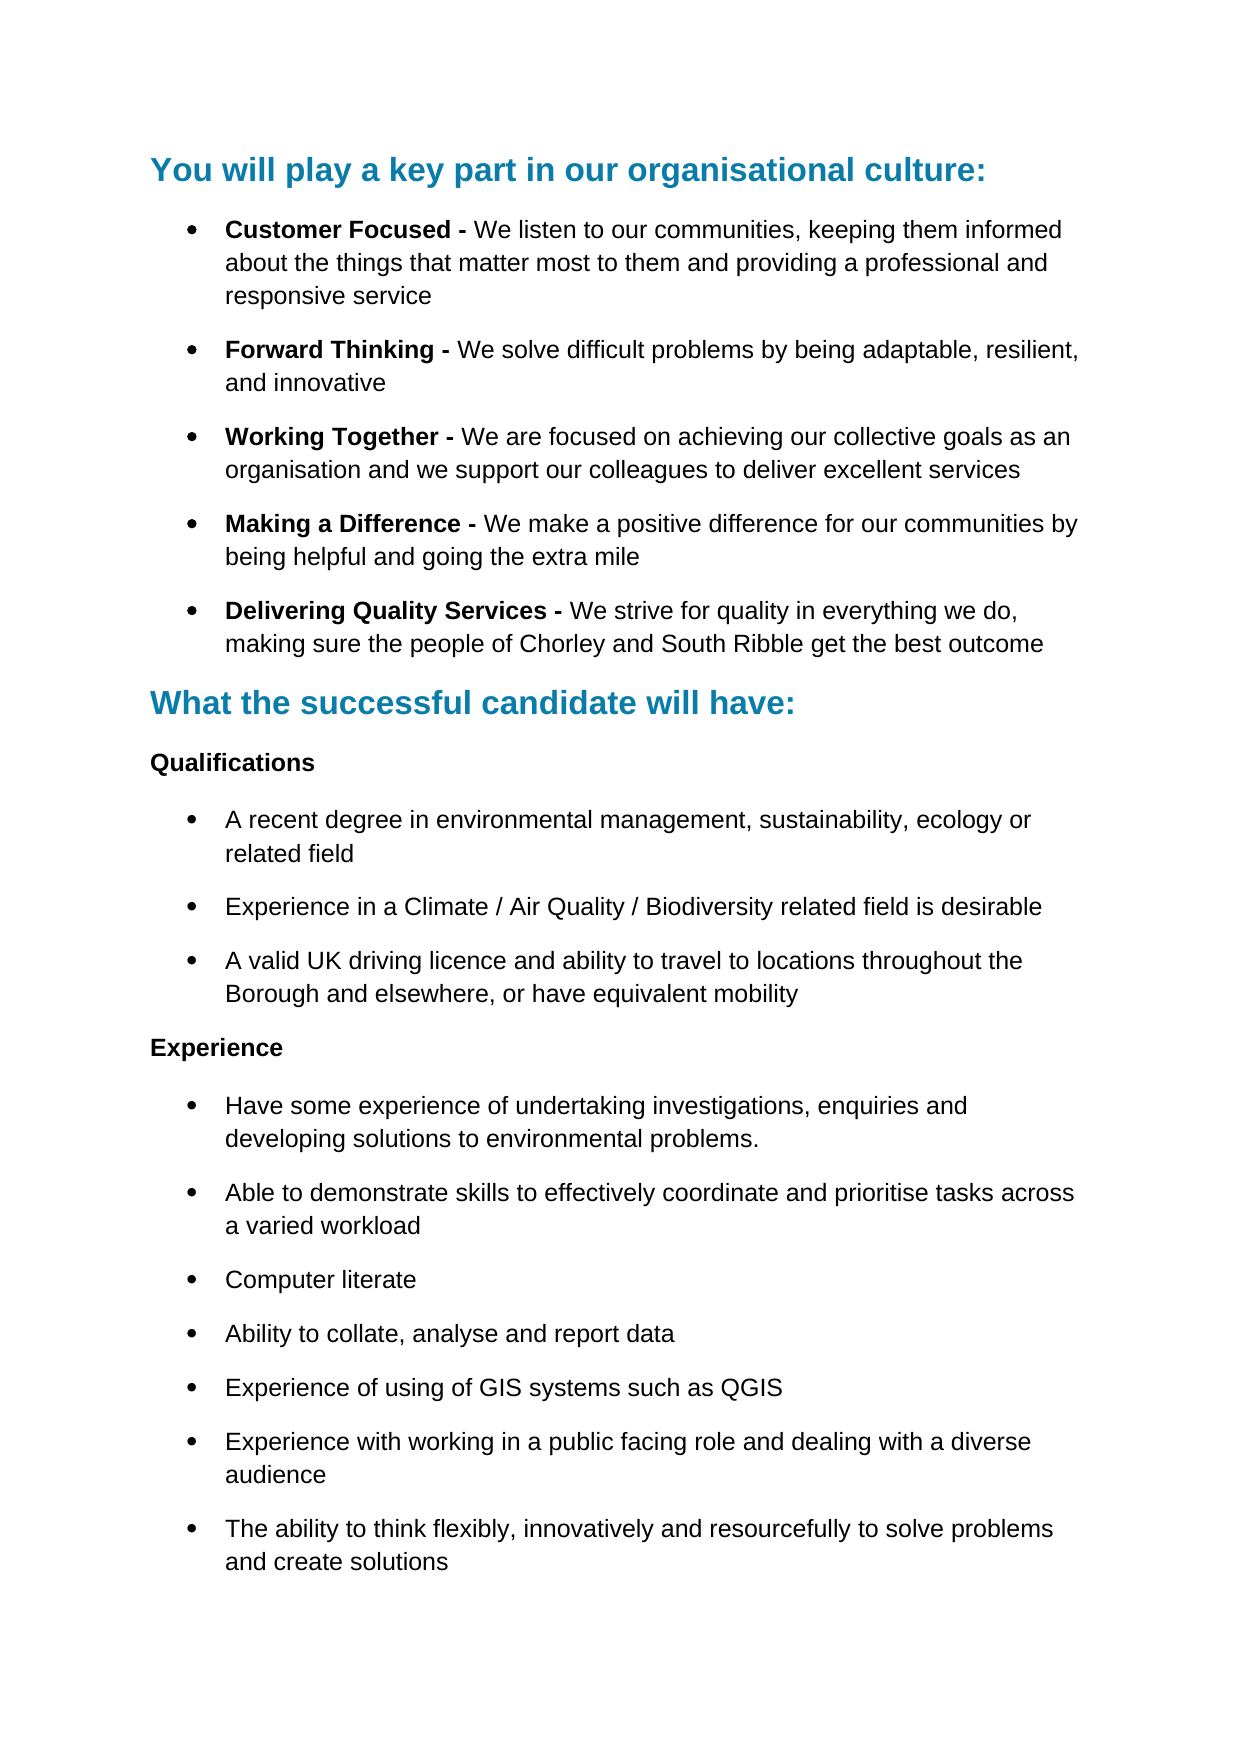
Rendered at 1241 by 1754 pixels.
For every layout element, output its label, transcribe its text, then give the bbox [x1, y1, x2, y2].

list Working Together - We are focused on achieving our collective goals as an organisation and we support our colleagues to deliver excellent services [187, 422, 1090, 484]
list A valid UK driving licence and ability to travel to locations throughout the Borough and elsewhere, or have equivalent mobility [187, 946, 1090, 1008]
list Experience in a Climate / Air Quality / Biodiversity related field is desirable [187, 892, 1090, 921]
list Delivering Quality Services - We strive for quality in everything we do, making sure the people of Chorley and South Ribble get the best outcome [187, 596, 1090, 658]
list Experience of using of GIS systems such as QGIS [187, 1373, 1090, 1402]
text Experience [150, 1033, 1090, 1062]
list A recent degree in environmental management, sustainability, ecology or related field [187, 805, 1090, 867]
list Able to demonstrate skills to effectively coordinate and prioritise tasks across a varied workload [187, 1178, 1090, 1240]
text You will play a key part in our organisational culture: [150, 150, 1090, 188]
list Experience with working in a public facing role and dealing with a diverse audience [187, 1427, 1090, 1488]
list Have some experience of undertaking investigations, enquiries and developing solutions to environmental problems. [187, 1091, 1090, 1153]
list Computer literate [187, 1265, 1090, 1294]
list Making a Difference - We make a positive difference for our communities by being helpful and going the extra mile [187, 509, 1090, 571]
list Customer Focused - We listen to our communities, keeping them informed about the things that matter most to them and providing a professional and responsive service [187, 215, 1090, 310]
list Forward Thinking - We solve difficult problems by being adaptable, resilient, and innovative [187, 335, 1090, 397]
list The ability to think flexibly, innovatively and resourcefully to solve problems and create solutions [187, 1514, 1090, 1576]
list Ability to collate, analyse and report data [187, 1319, 1090, 1348]
text What the successful candidate will have: [150, 683, 1090, 721]
text Qualifications [150, 748, 1090, 777]
